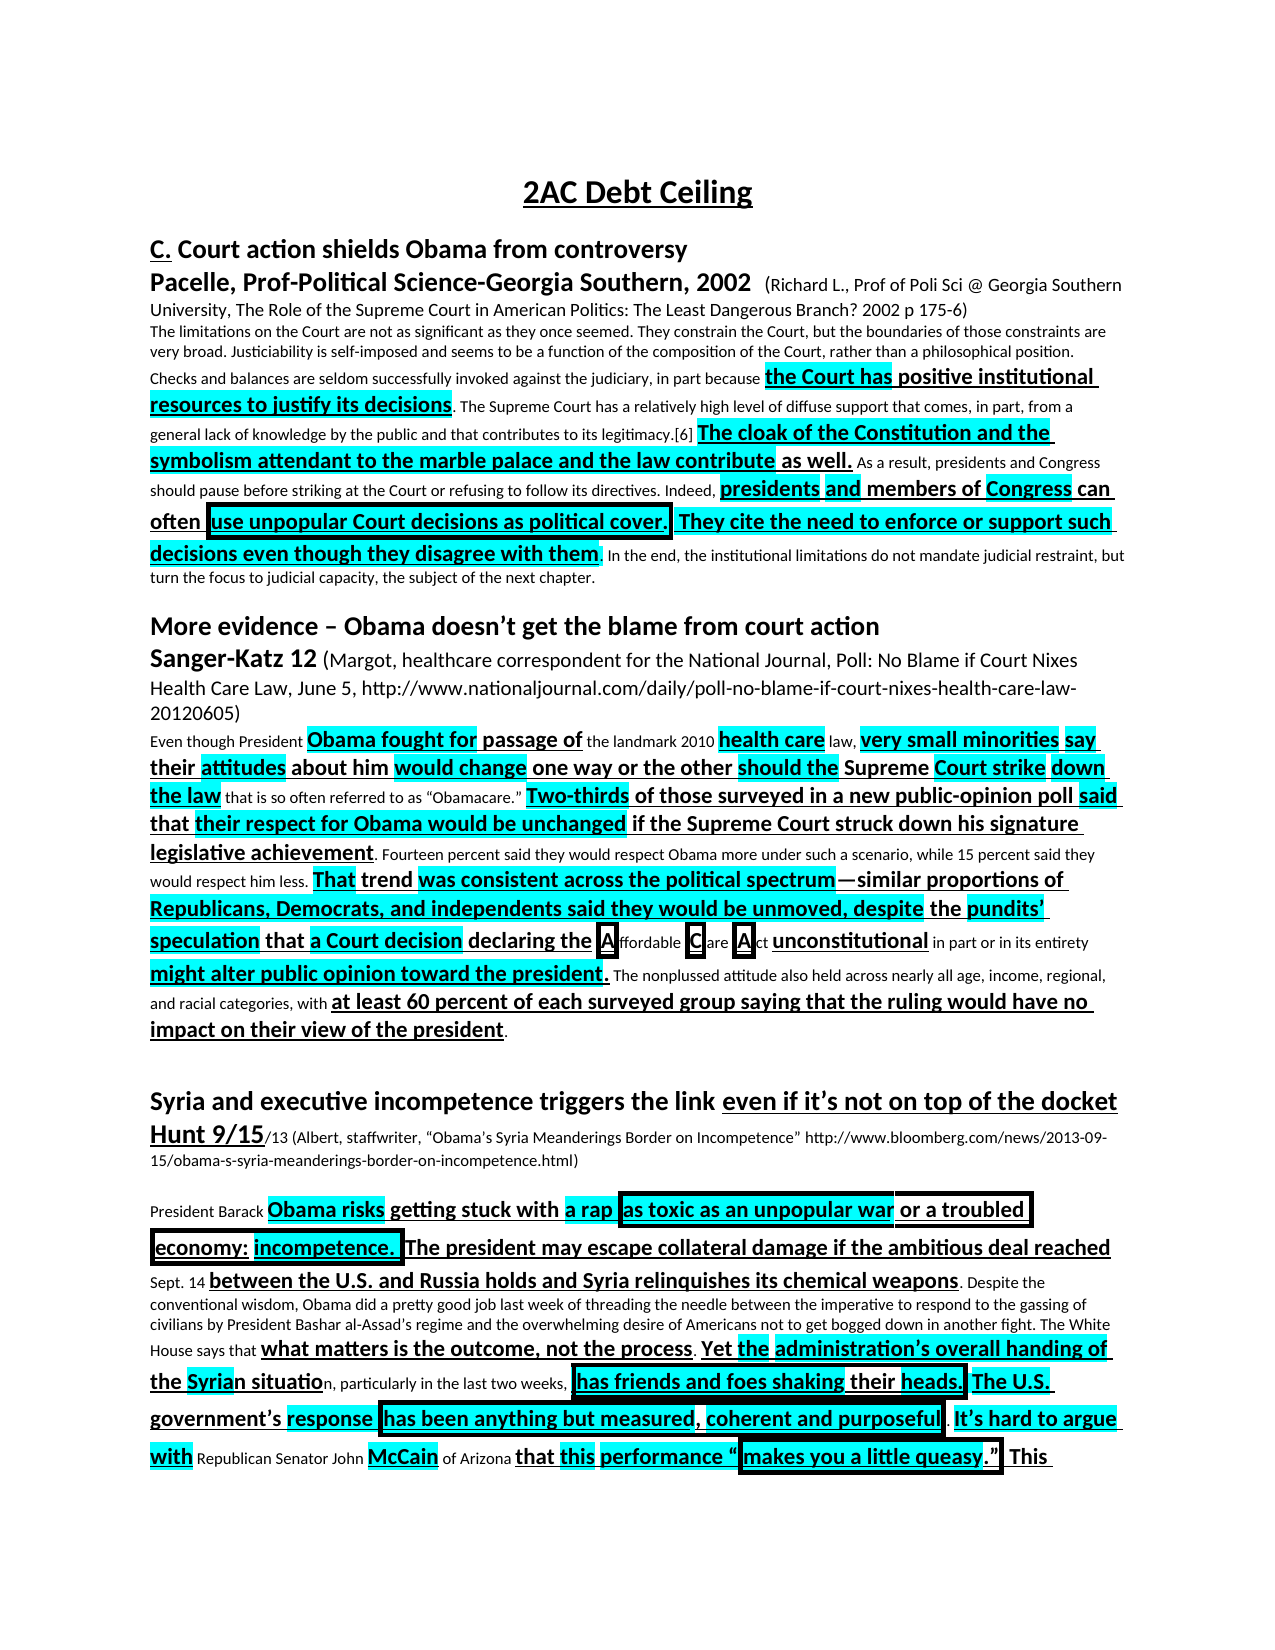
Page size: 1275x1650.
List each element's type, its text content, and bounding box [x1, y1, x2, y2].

text Hunt 9/15/13 (Albert, staffwriter, “Obama’s Syria Meanderings Border on Incompetence” http://www.bloomberg.com/news/2013-09-15/obama-s-syria-meanderings-border-on-incompetence.html) [150, 1117, 1125, 1171]
subtitle More evidence – Obama doesn’t get the blame from court action [150, 609, 1125, 642]
text The limitations on the Court are not as significant as they once seemed. They constrain the Court, but the boundaries of those constraints are very broad. Justiciability is self-imposed and seems to be a function of the composition of the Court, rather than a philosophical position. Checks and balances are seldom successfully invoked against the judiciary, in part because the Court has positive institutional resources to justify its decisions. The Supreme Court has a relatively high level of diffuse support that comes, in part, from a general lack of knowledge by the public and that contributes to its legitimacy.[6] The cloak of the Constitution and the symbolism attendant to the marble palace and the law contribute as well. As a result, presidents and Congress should pause before striking at the Court or refusing to follow its directives. Indeed, presidents and members of Congress can often use unpopular Court decisions as political cover. They cite the need to enforce or support such decisions even though they disagree with them. In the end, the institutional limitations do not mandate judicial restraint, but turn the focus to judicial capacity, the subject of the next chapter. [150, 321, 1125, 588]
subtitle Syria and executive incompetence triggers the link even if it’s not on top of the docket [150, 1084, 1125, 1117]
text Pacelle, Prof-Political Science-Georgia Southern, 2002 (Richard L., Prof of Poli Sci @ Georgia Southern University, The Role of the Supreme Court in American Politics: The Least Dangerous Branch? 2002 p 175-6) [150, 265, 1125, 321]
text Even though President Obama fought for passage of the landmark 2010 health care law, very small minorities say their attitudes about him would change one way or the other should the Supreme Court strike down the law that is so often referred to as “Obamacare.” Two-thirds of those surveyed in a new public-opinion poll said that their respect for Obama would be unchanged if the Supreme Court struck down his signature legislative achievement. Fourteen percent said they would respect Obama more under such a scenario, while 15 percent said they would respect him less. That trend was consistent across the political spectrum—similar proportions of Republicans, Democrats, and independents said they would be unmoved, despite the pundits’ speculation that a Court decision declaring the Affordable Care Act unconstitutional in part or in its entirety might alter public opinion toward the president. The nonplussed attitude also held across nearly all age, income, regional, and racial categories, with at least 60 percent of each surveyed group saying that the ruling would have no impact on their view of the president. [150, 726, 1125, 1043]
text Sanger-Katz 12 (Margot, healthcare correspondent for the National Journal, Poll: No Blame if Court Nixes Health Care Law, June 5, http://www.nationaljournal.com/daily/poll-no-blame-if-court-nixes-health-care-law-20120605) [150, 642, 1125, 726]
subtitle C. Court action shields Obama from controversy [150, 232, 1125, 265]
subtitle 2AC Debt Ceiling [150, 171, 1125, 212]
